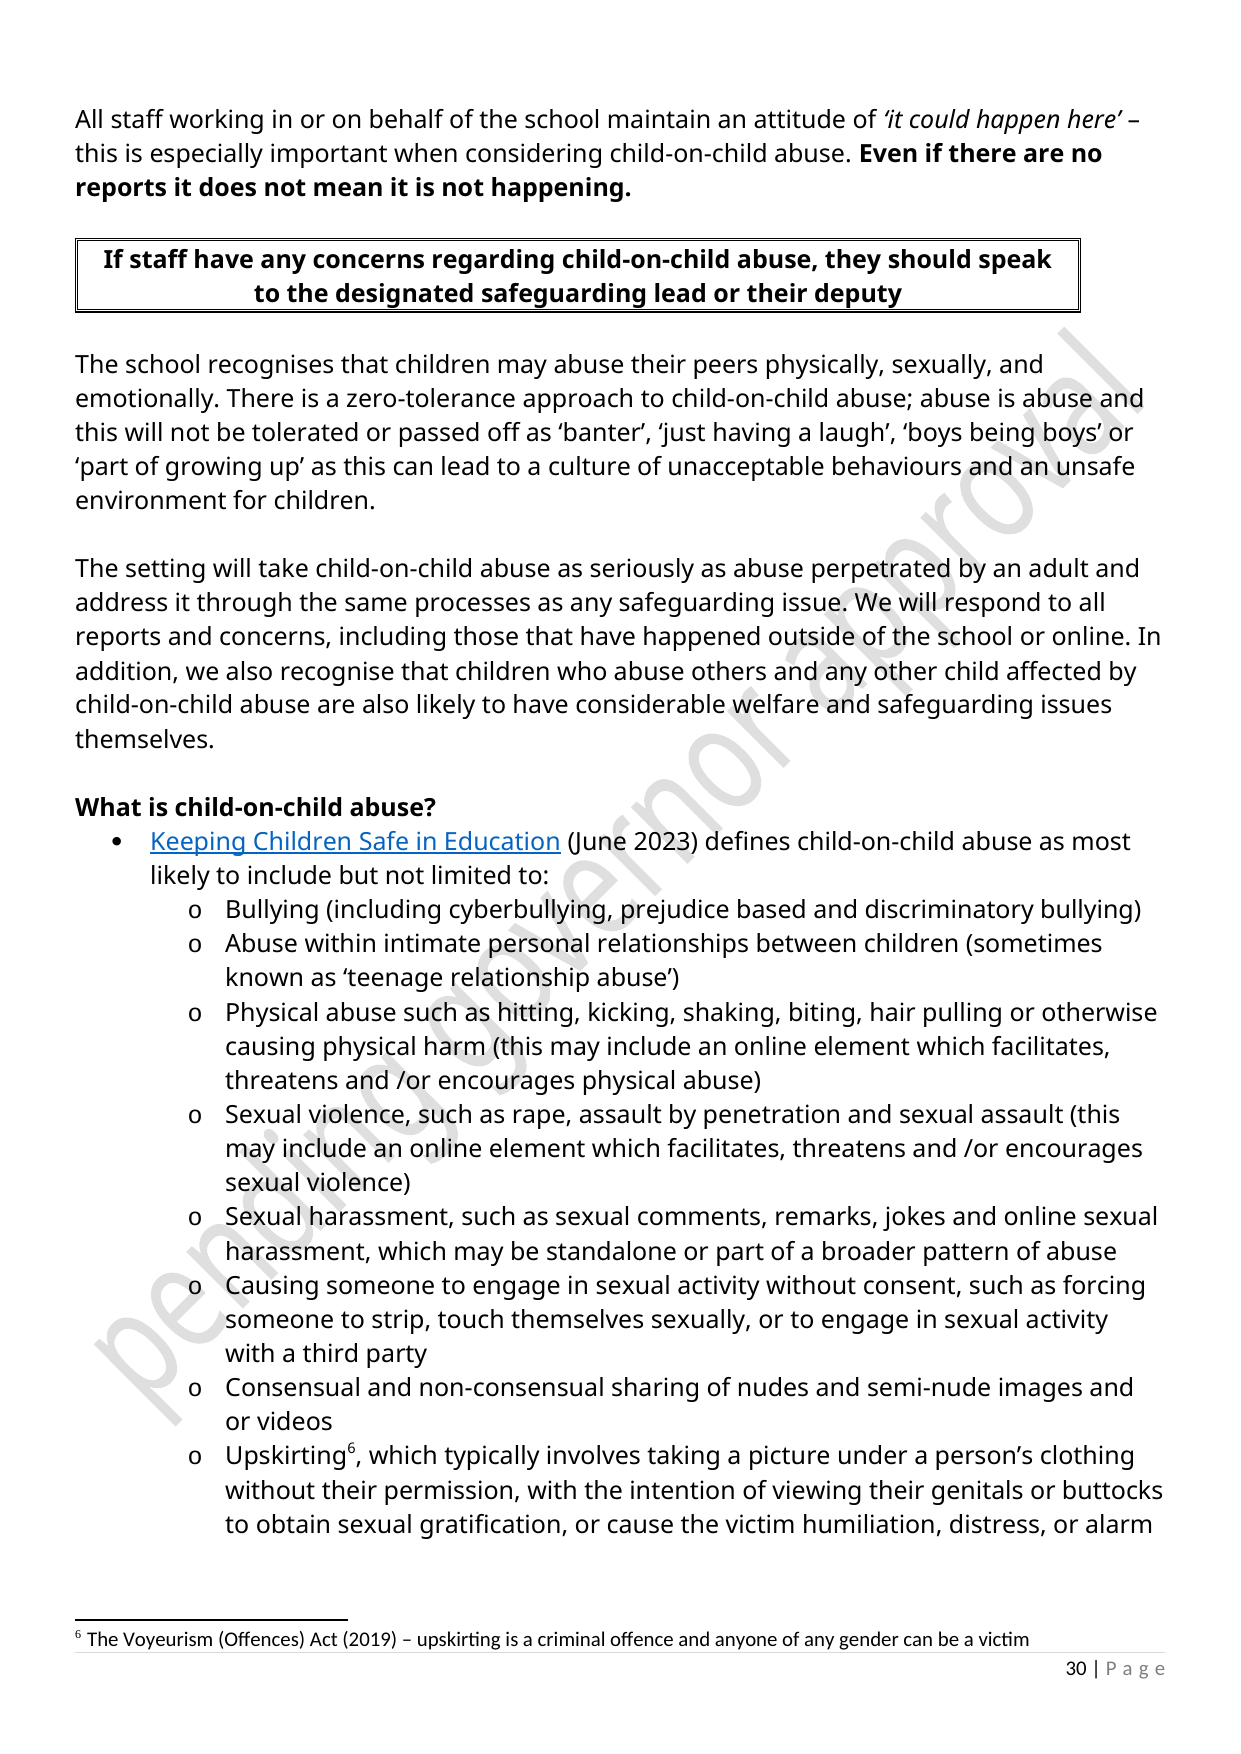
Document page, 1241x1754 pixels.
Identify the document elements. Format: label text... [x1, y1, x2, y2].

table_header If staff have any concerns regarding child-on-child abuse, they should speak to the designated safeguarding lead or their deputy [78, 241, 1078, 309]
list Consensual and non-consensual sharing of nudes and semi-nude images and or videos [187, 1370, 1165, 1438]
list Sexual harassment, such as sexual comments, remarks, jokes and online sexual harassment, which may be standalone or part of a broader pattern of abuse [187, 1199, 1165, 1267]
text The school recognises that children may abuse their peers physically, sexually, and emotionally. There is a zero-tolerance approach to child-on-child abuse; abuse is abuse and this will not be tolerated or passed off as ‘banter’, ‘just having a laugh’, ‘boys being boys’ or ‘part of growing up’ as this can lead to a culture of unacceptable behaviours and an unsafe environment for children. [75, 347, 1165, 517]
list Physical abuse such as hitting, kicking, shaking, biting, hair pulling or otherwise causing physical harm (this may include an online element which facilitates, threatens and /or encourages physical abuse) [187, 994, 1165, 1097]
list Bullying (including cyberbullying, prejudice based and discriminatory bullying) [187, 892, 1165, 926]
text What is child-on-child abuse? [75, 789, 1165, 823]
text All staff working in or on behalf of the school maintain an attitude of ‘it could happen here’ – this is especially important when considering child-on-child abuse. Even if there are no reports it does not mean it is not happening. [75, 102, 1165, 204]
list Keeping Children Safe in Education (June 2023) defines child-on-child abuse as most likely to include but not limited to: [112, 823, 1165, 892]
list Upskirting, which typically involves taking a picture under a person’s clothing without their permission, with the intention of viewing their genitals or buttocks to obtain sexual gratification, or cause the victim humiliation, distress, or alarm [187, 1438, 1165, 1540]
list Causing someone to engage in sexual activity without consent, such as forcing someone to strip, touch themselves sexually, or to engage in sexual activity with a third party [187, 1267, 1165, 1370]
list Abuse within intimate personal relationships between children (sometimes known as ‘teenage relationship abuse’) [187, 926, 1165, 994]
list Sexual violence, such as rape, assault by penetration and sexual assault (this may include an online element which facilitates, threatens and /or encourages sexual violence) [187, 1097, 1165, 1199]
text The setting will take child-on-child abuse as seriously as abuse perpetrated by an adult and address it through the same processes as any safeguarding issue. We will respond to all reports and concerns, including those that have happened outside of the school or online. In addition, we also recognise that children who abuse others and any other child affected by child-on-child abuse are also likely to have considerable welfare and safeguarding issues themselves. [75, 551, 1165, 755]
